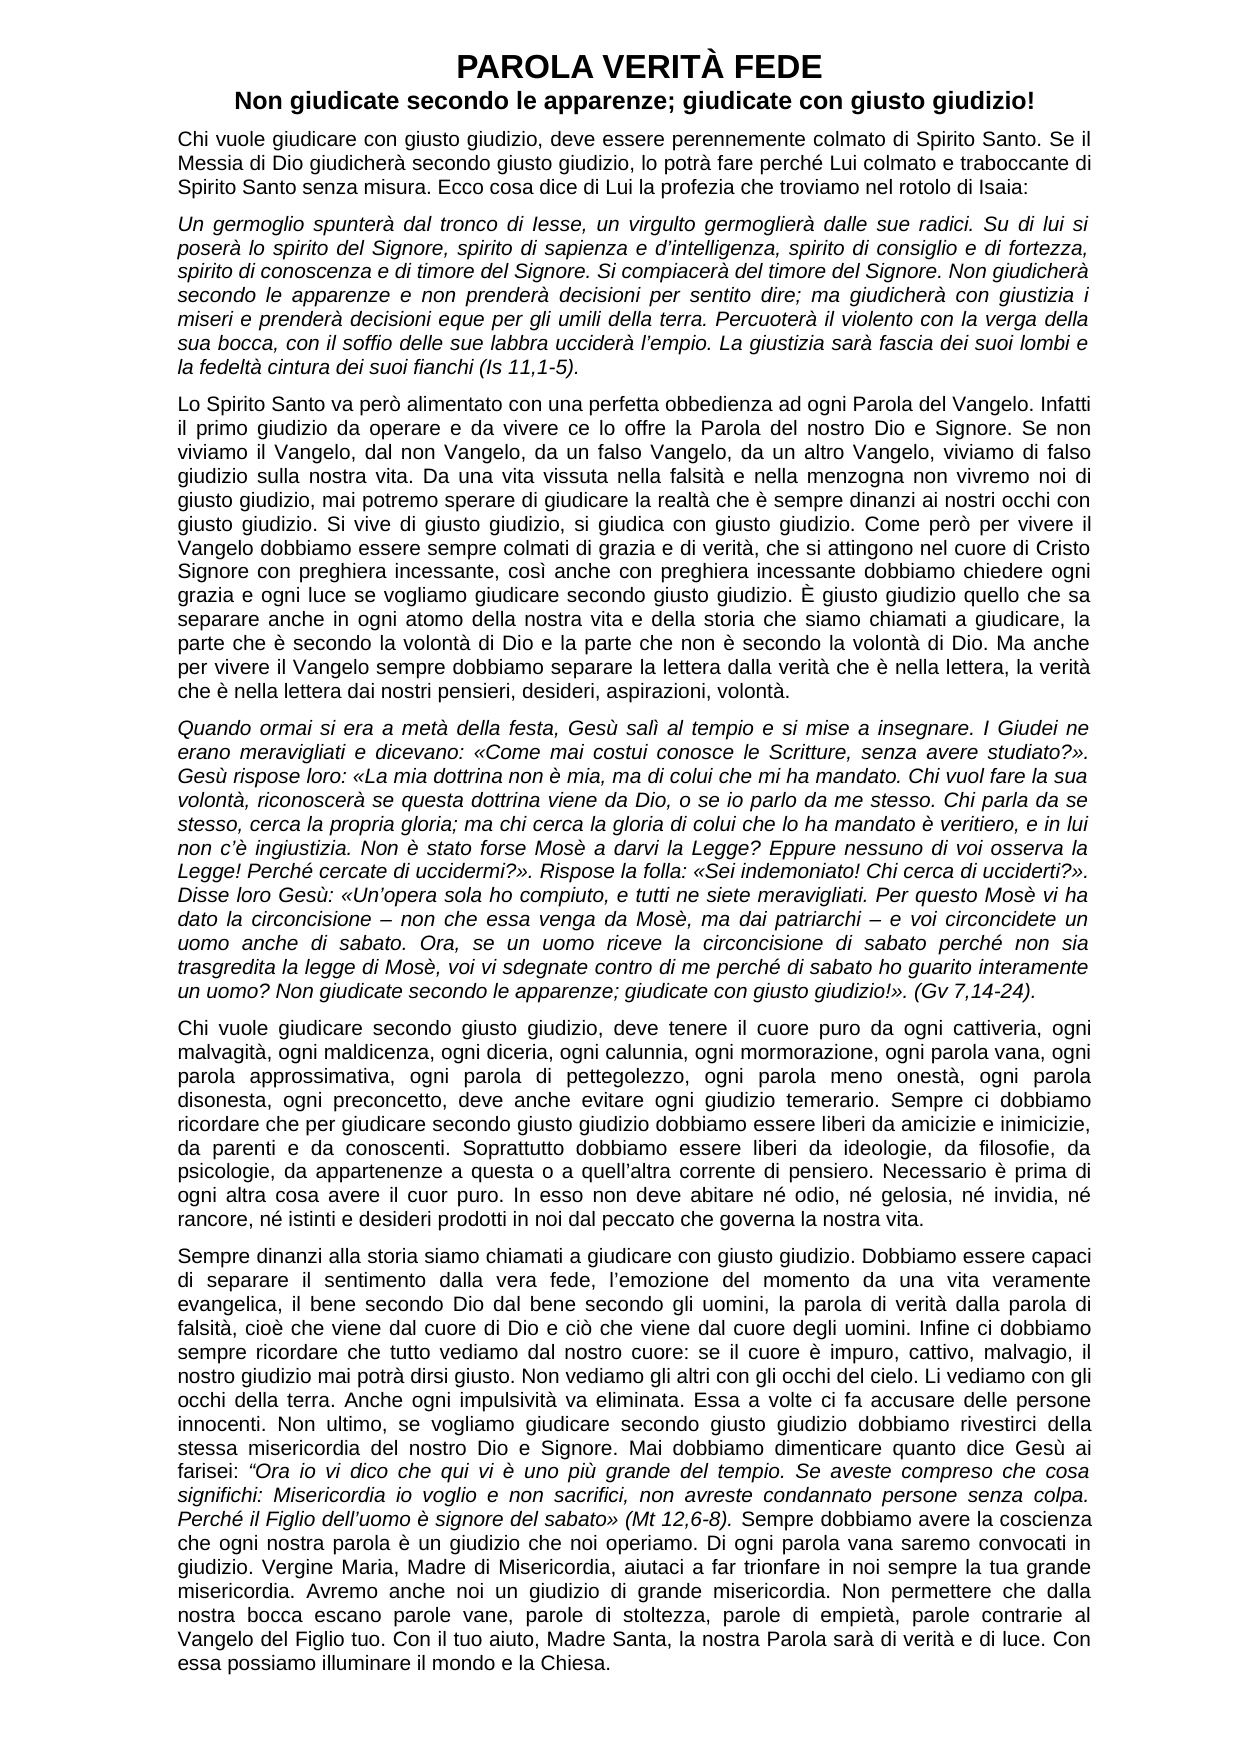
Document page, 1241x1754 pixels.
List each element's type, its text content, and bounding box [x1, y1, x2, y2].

text Quando ormai si era a metà della festa, Gesù salì al tempio e si mise a insegnare. I Giudei ne erano meravigliati e dicevano: «Come mai costui conosce le Scritture, senza avere studiato?». Gesù rispose loro: «La mia dottrina non è mia, ma di colui che mi ha mandato. Chi vuol fare la sua volontà, riconoscerà se questa dottrina viene da Dio, o se io parlo da me stesso. Chi parla da se stesso, cerca la propria gloria; ma chi cerca la gloria di colui che lo ha mandato è veritiero, e in lui non c’è ingiustizia. Non è stato forse Mosè a darvi la Legge? Eppure nessuno di voi osserva la Legge! Perché cercate di uccidermi?». Rispose la folla: «Sei indemoniato! Chi cerca di ucciderti?». Disse loro Gesù: «Un’opera sola ho compiuto, e tutti ne siete meravigliati. Per questo Mosè vi ha dato la circoncisione – non che essa venga da Mosè, ma dai patriarchi – e voi circoncidete un uomo anche di sabato. Ora, se un uomo riceve la circoncisione di sabato perché non sia trasgredita la legge di Mosè, voi vi sdegnate contro di me perché di sabato ho guarito interamente un uomo? Non giudicate secondo le apparenze; giudicate con giusto giudizio!». (Gv 7,14-24). [177, 716, 1092, 1003]
text Sempre dinanzi alla storia siamo chiamati a giudicare con giusto giudizio. Dobbiamo essere capaci di separare il sentimento dalla vera fede, l’emozione del momento da una vita veramente evangelica, il bene secondo Dio dal bene secondo gli uomini, la parola di verità dalla parola di falsità, cioè che viene dal cuore di Dio e ciò che viene dal cuore degli uomini. Infine ci dobbiamo sempre ricordare che tutto vediamo dal nostro cuore: se il cuore è impuro, cattivo, malvagio, il nostro giudizio mai potrà dirsi giusto. Non vediamo gli altri con gli occhi del cielo. Li vediamo con gli occhi della terra. Anche ogni impulsività va eliminata. Essa a volte ci fa accusare delle persone innocenti. Non ultimo, se vogliamo giudicare secondo giusto giudizio dobbiamo rivestirci della stessa misericordia del nostro Dio e Signore. Mai dobbiamo dimenticare quanto dice Gesù ai farisei: “Ora io vi dico che qui vi è uno più grande del tempio. Se aveste compreso che cosa significhi: Misericordia io voglio e non sacrifici, non avreste condannato persone senza colpa. Perché il Figlio dell’uomo è signore del sabato» (Mt 12,6-8). Sempre dobbiamo avere la coscienza che ogni nostra parola è un giudizio che noi operiamo. Di ogni parola vana saremo convocati in giudizio. Vergine Maria, Madre di Misericordia, aiutaci a far trionfare in noi sempre la tua grande misericordia. Avremo anche noi un giudizio di grande misericordia. Non permettere che dalla nostra bocca escano parole vane, parole di stoltezza, parole di empietà, parole contrarie al Vangelo del Figlio tuo. Con il tuo aiuto, Madre Santa, la nostra Parola sarà di verità e di luce. Con essa possiamo illuminare il mondo e la Chiesa. [177, 1244, 1092, 1675]
text PAROLA VERITÀ FEDE [177, 47, 1092, 86]
subtitle Non giudicate secondo le apparenze; giudicate con giusto giudizio! [177, 86, 1092, 114]
text Chi vuole giudicare con giusto giudizio, deve essere perennemente colmato di Spirito Santo. Se il Messia di Dio giudicherà secondo giusto giudizio, lo potrà fare perché Lui colmato e traboccante di Spirito Santo senza misura. Ecco cosa dice di Lui la profezia che troviamo nel rotolo di Isaia: [177, 127, 1092, 199]
text Lo Spirito Santo va però alimentato con una perfetta obbedienza ad ogni Parola del Vangelo. Infatti il primo giudizio da operare e da vivere ce lo offre la Parola del nostro Dio e Signore. Se non viviamo il Vangelo, dal non Vangelo, da un falso Vangelo, da un altro Vangelo, viviamo di falso giudizio sulla nostra vita. Da una vita vissuta nella falsità e nella menzogna non vivremo noi di giusto giudizio, mai potremo sperare di giudicare la realtà che è sempre dinanzi ai nostri occhi con giusto giudizio. Si vive di giusto giudizio, si giudica con giusto giudizio. Come però per vivere il Vangelo dobbiamo essere sempre colmati di grazia e di verità, che si attingono nel cuore di Cristo Signore con preghiera incessante, così anche con preghiera incessante dobbiamo chiedere ogni grazia e ogni luce se vogliamo giudicare secondo giusto giudizio. È giusto giudizio quello che sa separare anche in ogni atomo della nostra vita e della storia che siamo chiamati a giudicare, la parte che è secondo la volontà di Dio e la parte che non è secondo la volontà di Dio. Ma anche per vivere il Vangelo sempre dobbiamo separare la lettera dalla verità che è nella lettera, la verità che è nella lettera dai nostri pensieri, desideri, aspirazioni, volontà. [177, 392, 1092, 703]
text Chi vuole giudicare secondo giusto giudizio, deve tenere il cuore puro da ogni cattiveria, ogni malvagità, ogni maldicenza, ogni diceria, ogni calunnia, ogni mormorazione, ogni parola vana, ogni parola approssimativa, ogni parola di pettegolezzo, ogni parola meno onestà, ogni parola disonesta, ogni preconcetto, deve anche evitare ogni giudizio temerario. Sempre ci dobbiamo ricordare che per giudicare secondo giusto giudizio dobbiamo essere liberi da amicizie e inimicizie, da parenti e da conoscenti. Soprattutto dobbiamo essere liberi da ideologie, da filosofie, da psicologie, da appartenenze a questa o a quell’altra corrente di pensiero. Necessario è prima di ogni altra cosa avere il cuor puro. In esso non deve abitare né odio, né gelosia, né invidia, né rancore, né istinti e desideri prodotti in noi dal peccato che governa la nostra vita. [177, 1016, 1092, 1231]
text Un germoglio spunterà dal tronco di Iesse, un virgulto germoglierà dalle sue radici. Su di lui si poserà lo spirito del Signore, spirito di sapienza e d’intelligenza, spirito di consiglio e di fortezza, spirito di conoscenza e di timore del Signore. Si compiacerà del timore del Signore. Non giudicherà secondo le apparenze e non prenderà decisioni per sentito dire; ma giudicherà con giustizia i miseri e prenderà decisioni eque per gli umili della terra. Percuoterà il violento con la verga della sua bocca, con il soffio delle sue labbra ucciderà l’empio. La giustizia sarà fascia dei suoi lombi e la fedeltà cintura dei suoi fianchi (Is 11,1-5). [177, 211, 1092, 379]
